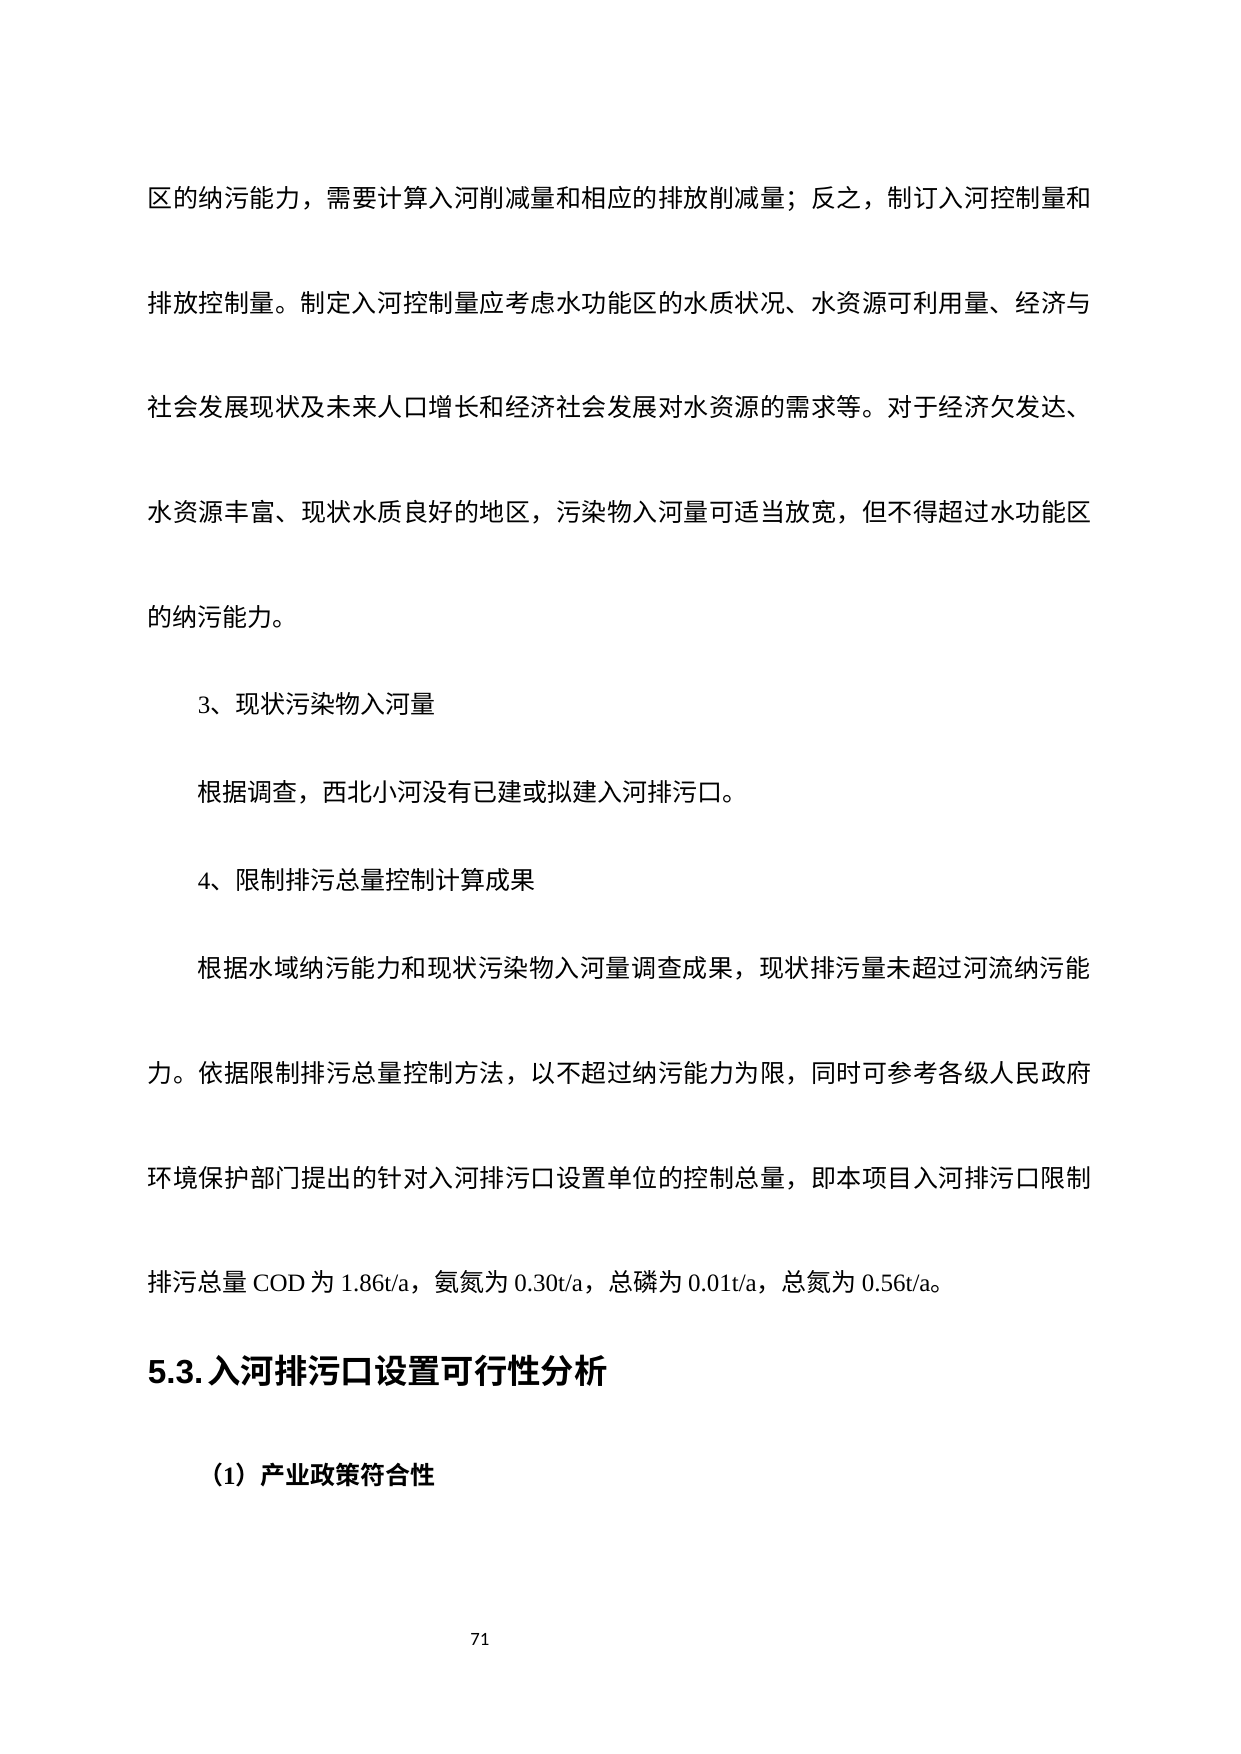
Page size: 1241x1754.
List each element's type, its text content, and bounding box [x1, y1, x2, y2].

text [148, 162, 1093, 650]
text 根据调查，西北小河没有已建或拟建入河排污口。 [148, 756, 1093, 826]
text 3、现状污染物入河量 [148, 668, 1093, 738]
text 4、限制排污总量控制计算成果 [148, 844, 1093, 914]
text 根据水域纳污能力和现状污染物入河量调查成果，现状排污量未超过河流纳污能力。依据限制排污总量控制方法，以不超过纳污能力为限，同时可参考各级人民政府环境保护部门提出的针对入河排污口设置单位的控制总量，即本项目入河排污口限制排污总量COD为1.86t/a，氨氮为0.30t/a，总磷为0.01t/a，总氮为0.56t/a。 [148, 932, 1093, 1316]
list 产业政策符合性 [148, 1438, 1093, 1508]
subtitle 入河排污口设置可行性分析 [148, 1334, 1093, 1404]
